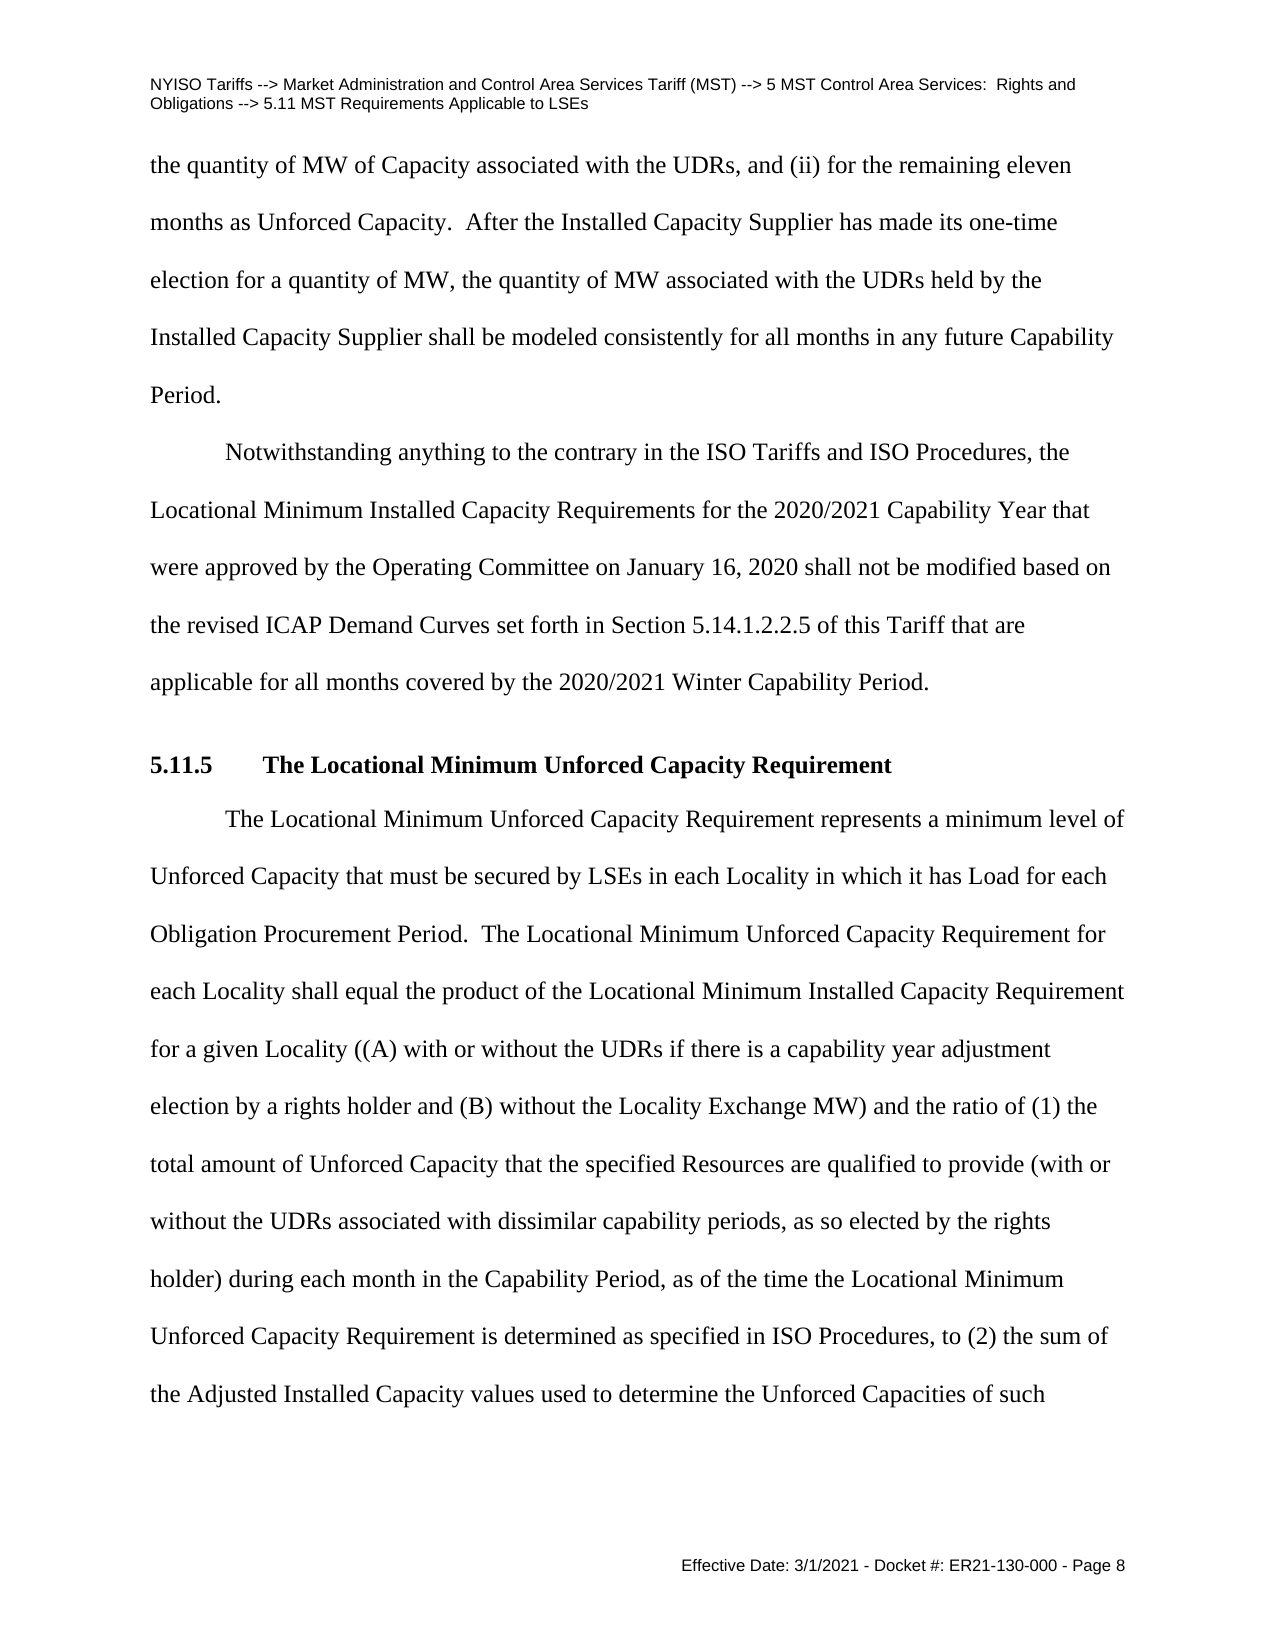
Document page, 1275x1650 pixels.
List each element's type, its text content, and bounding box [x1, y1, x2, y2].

text Notwithstanding anything to the contrary in the ISO Tariffs and ISO Procedures, the Locational Minimum Installed Capacity Requirements for the 2020/2021 Capability Year that were approved by the Operating Committee on January 16, 2020 shall not be modified based on the revised ICAP Demand Curves set forth in Section 5.14.1.2.2.5 of this Tariff that are applicable for all months covered by the 2020/2021 Winter Capability Period. [150, 437, 1125, 696]
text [150, 804, 1125, 1407]
subtitle 5.11.5 The Locational Minimum Unforced Capacity Requirement [150, 750, 1059, 779]
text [150, 150, 1125, 409]
